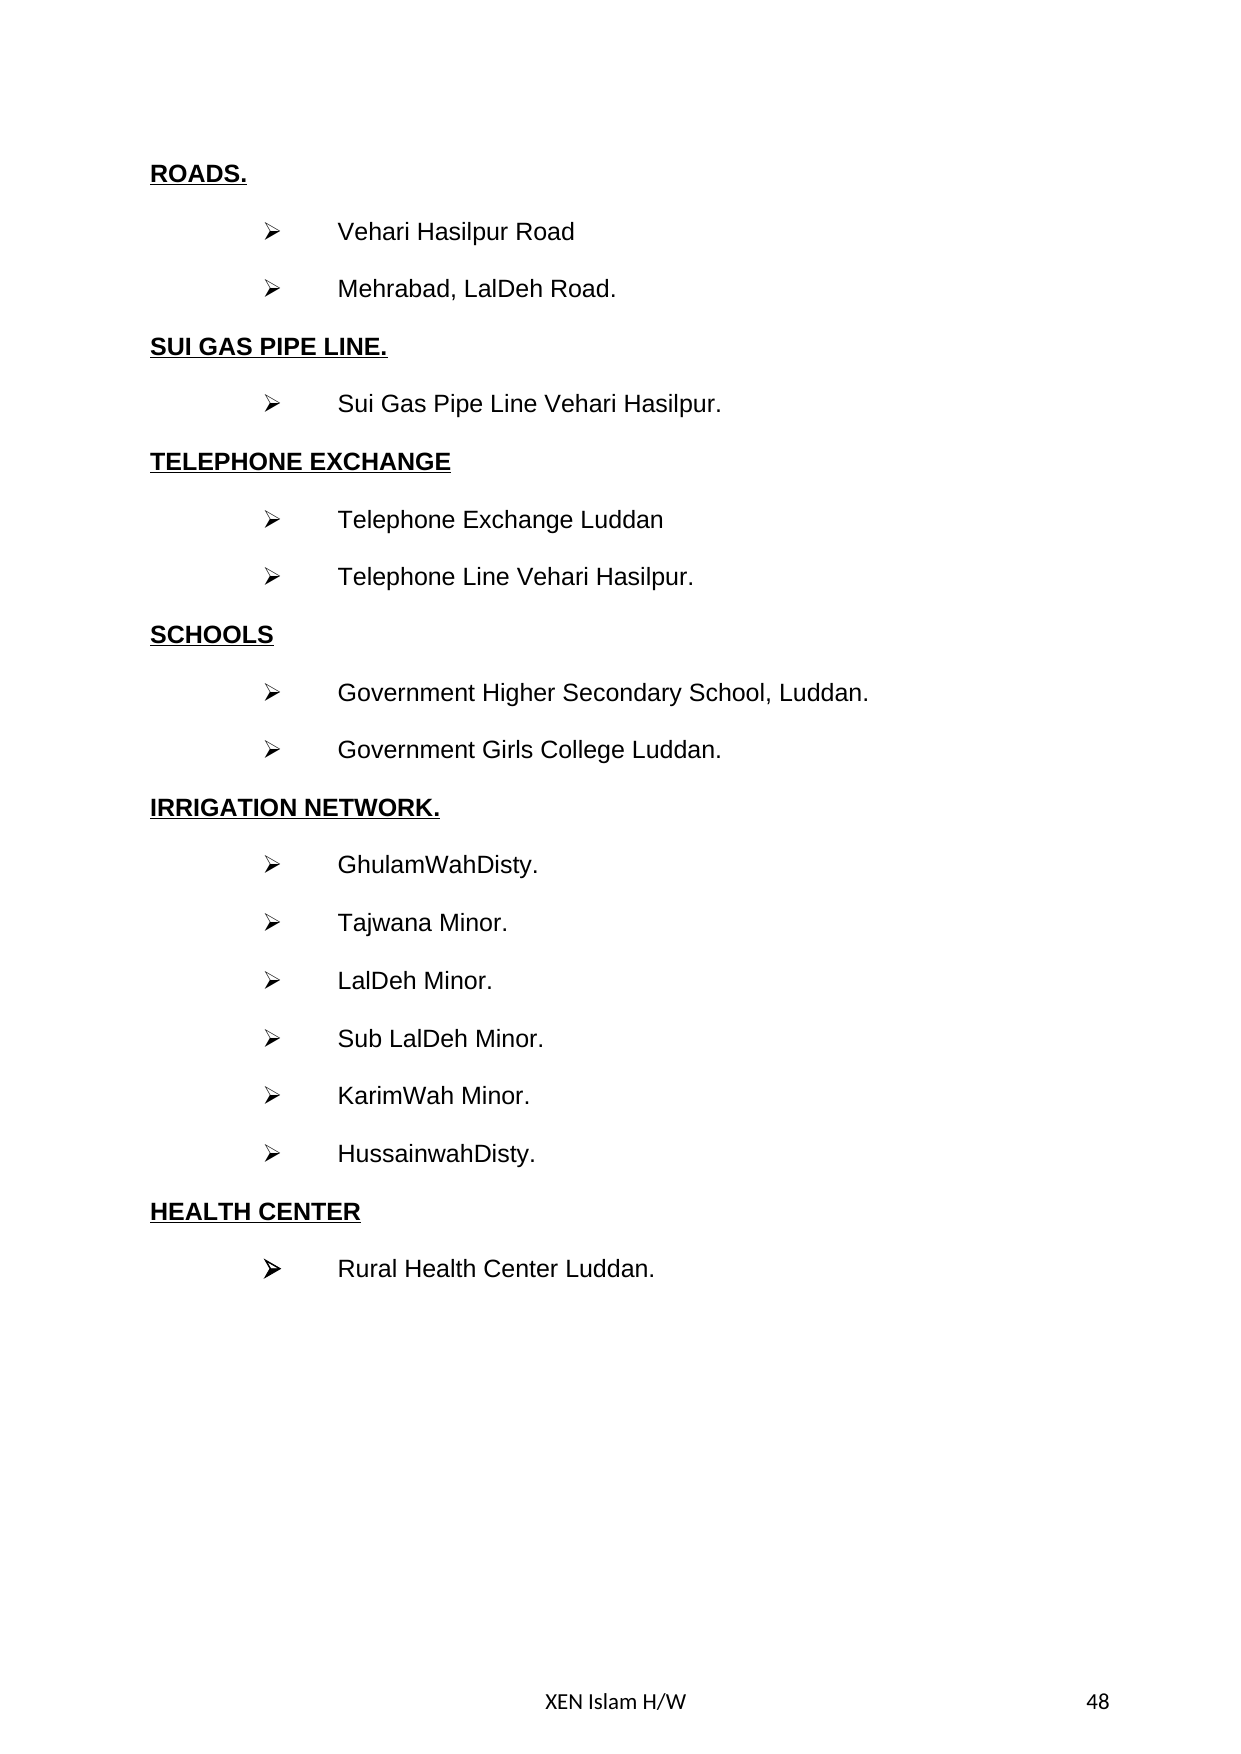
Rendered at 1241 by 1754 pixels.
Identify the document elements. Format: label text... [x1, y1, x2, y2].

text SCHOOLS [150, 620, 1134, 649]
list Government Higher Secondary School, Luddan. [262, 678, 1134, 706]
list HussainwahDisty. [262, 1139, 1134, 1168]
list Tajwana Minor. [262, 908, 1134, 937]
list Government Girls College Luddan. [262, 735, 1134, 764]
list GhulamWahDisty. [262, 851, 1134, 879]
list Sui Gas Pipe Line Vehari Hasilpur. [262, 389, 1134, 418]
list Telephone Exchange Luddan [262, 505, 1134, 533]
list Mehrabad, LalDeh Road. [262, 274, 1134, 303]
list LalDeh Minor. [262, 966, 1134, 995]
text SUI GAS PIPE LINE. [150, 332, 1134, 361]
list KarimWah Minor. [262, 1081, 1134, 1110]
text HEALTH CENTER [150, 1197, 1134, 1226]
list Vehari Hasilpur Road [262, 217, 1134, 245]
text TELEPHONE EXCHANGE [150, 447, 1134, 476]
list Sub LalDeh Minor. [262, 1024, 1134, 1052]
text ROADS. [150, 159, 1134, 188]
text IRRIGATION NETWORK. [150, 793, 1134, 822]
list Rural Health Center Luddan. [262, 1254, 1134, 1283]
list Telephone Line Vehari Hasilpur. [262, 562, 1134, 591]
